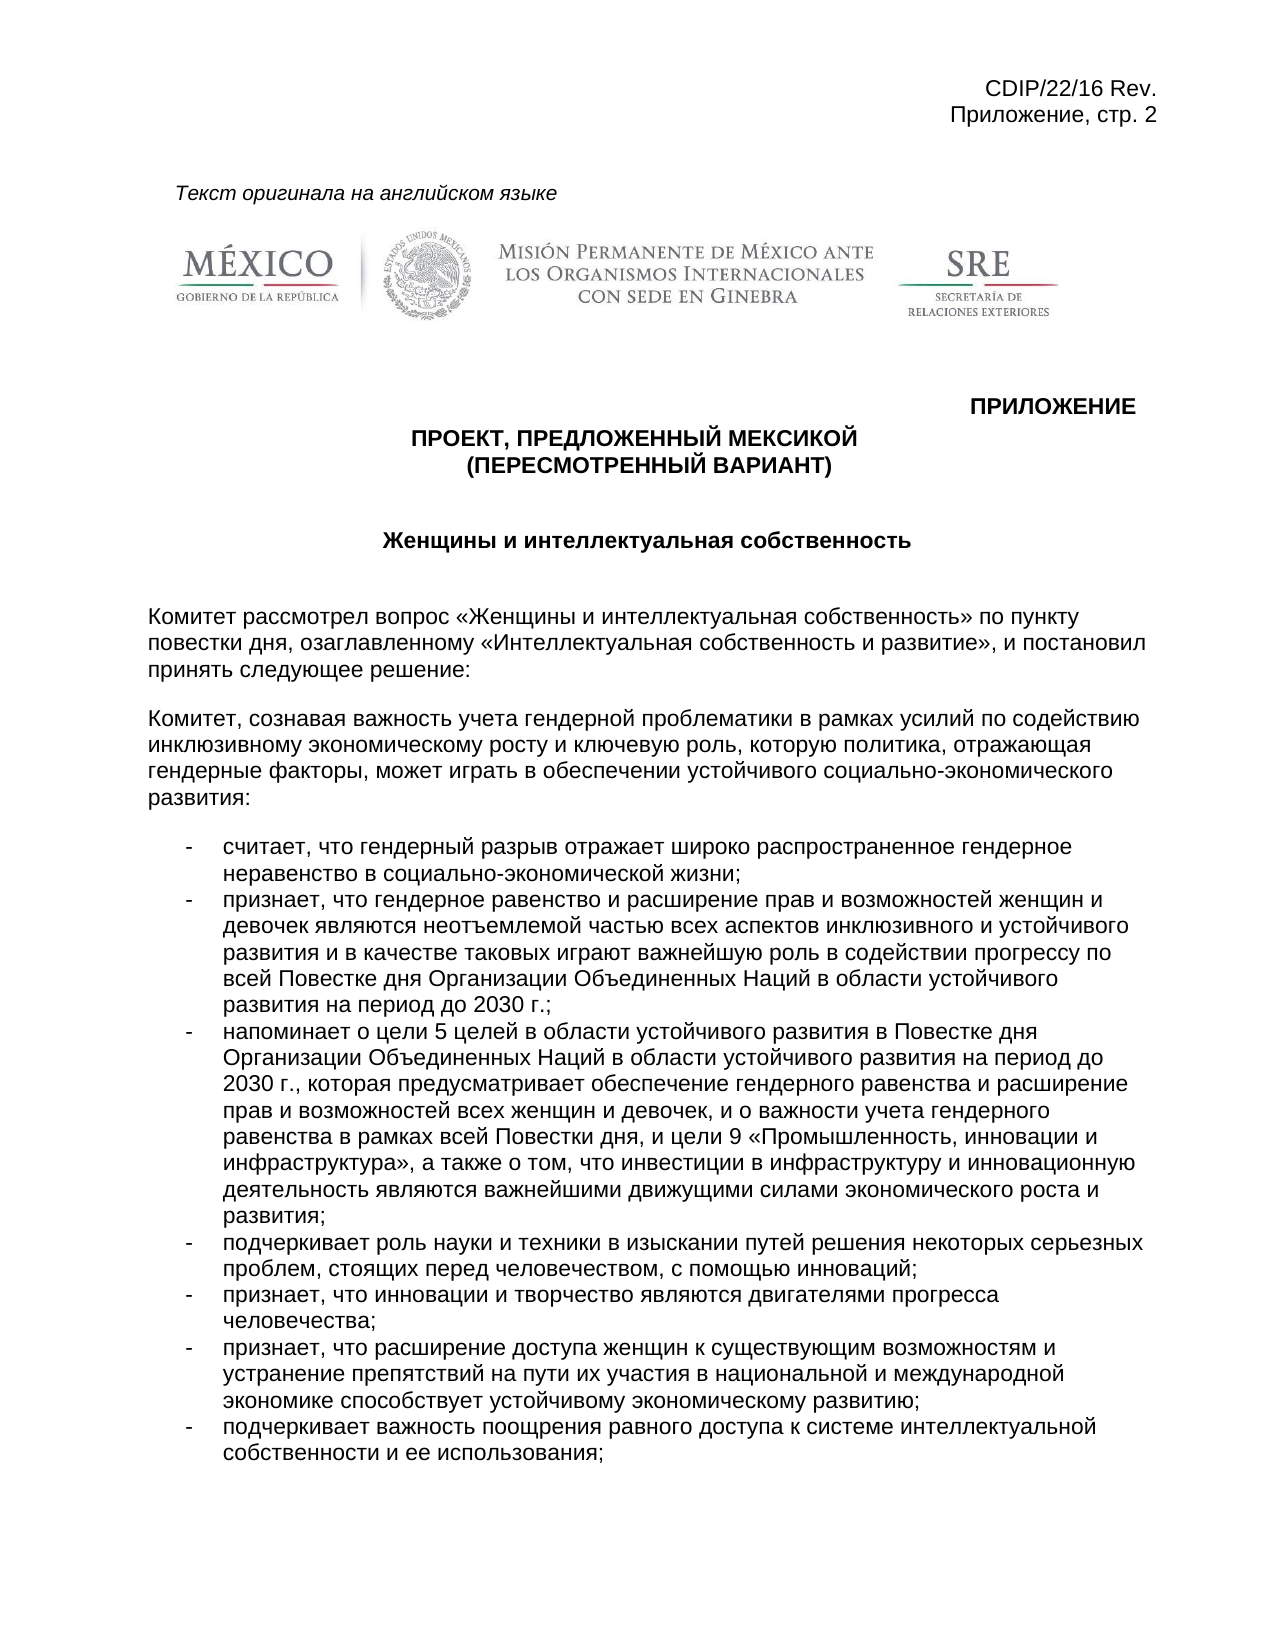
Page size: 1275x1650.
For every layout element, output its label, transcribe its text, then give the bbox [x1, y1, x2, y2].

picture [174, 227, 1059, 321]
text ПРОЕКТ, ПРЕДЛОЖЕННЫЙ МЕКСИКОЙ [411, 425, 1157, 452]
text Комитет, сознавая важность учета гендерной проблематики в рамках усилий по содействию инклюзивному экономическому росту и ключевую роль, которую политика, отражающая гендерные факторы, может играть в обеспечении устойчивого социально-экономического развития: [148, 705, 1157, 810]
text Женщины и интеллектуальная собственность [316, 527, 978, 553]
text Текст оригинала на английском языке [174, 180, 1157, 204]
list подчеркивает роль науки и техники в изыскании путей решения некоторых серьезных проблем, стоящих перед человечеством, с помощью инноваций; [185, 1228, 1157, 1281]
text Комитет рассмотрел вопрос «Женщины и интеллектуальная собственность» по пункту повестки дня, озаглавленному «Интеллектуальная собственность и развитие», и постановил принять следующее решение: [148, 603, 1157, 682]
list подчеркивает важность поощрения равного доступа к системе интеллектуальной собственности и ее использования; [185, 1413, 1157, 1466]
text (ПЕРЕСМОТРЕННЫЙ ВАРИАНТ) [466, 452, 1157, 478]
list признает, что инновации и творчество являются двигателями прогресса человечества; [185, 1281, 1157, 1334]
subtitle ПРИЛОЖЕНИЕ [148, 393, 1136, 419]
list признает, что расширение доступа женщин к существующим возможностям и устранение препятствий на пути их участия в национальной и международной экономике способствует устойчивому экономическому развитию; [185, 1334, 1157, 1413]
list считает, что гендерный разрыв отражает широко распространенное гендерное неравенство в социально-экономической жизни; [185, 833, 1157, 886]
list признает, что гендерное равенство и расширение прав и возможностей женщин и девочек являются неотъемлемой частью всех аспектов инклюзивного и устойчивого развития и в качестве таковых играют важнейшую роль в содействии прогрессу по всей Повестке дня Организации Объединенных Наций в области устойчивого развития на период до 2030 г.; [185, 886, 1157, 1018]
list напоминает о цели 5 целей в области устойчивого развития в Повестке дня Организации Объединенных Наций в области устойчивого развития на период до 2030 г., которая предусматривает обеспечение гендерного равенства и расширение прав и возможностей всех женщин и девочек, и о важности учета гендерного равенства в рамках всей Повестки дня, и цели 9 «Промышленность, инновации и инфраструктура», а также о том, что инвестиции в инфраструктуру и инновационную деятельность являются важнейшими движущими силами экономического роста и развития; [185, 1018, 1157, 1228]
